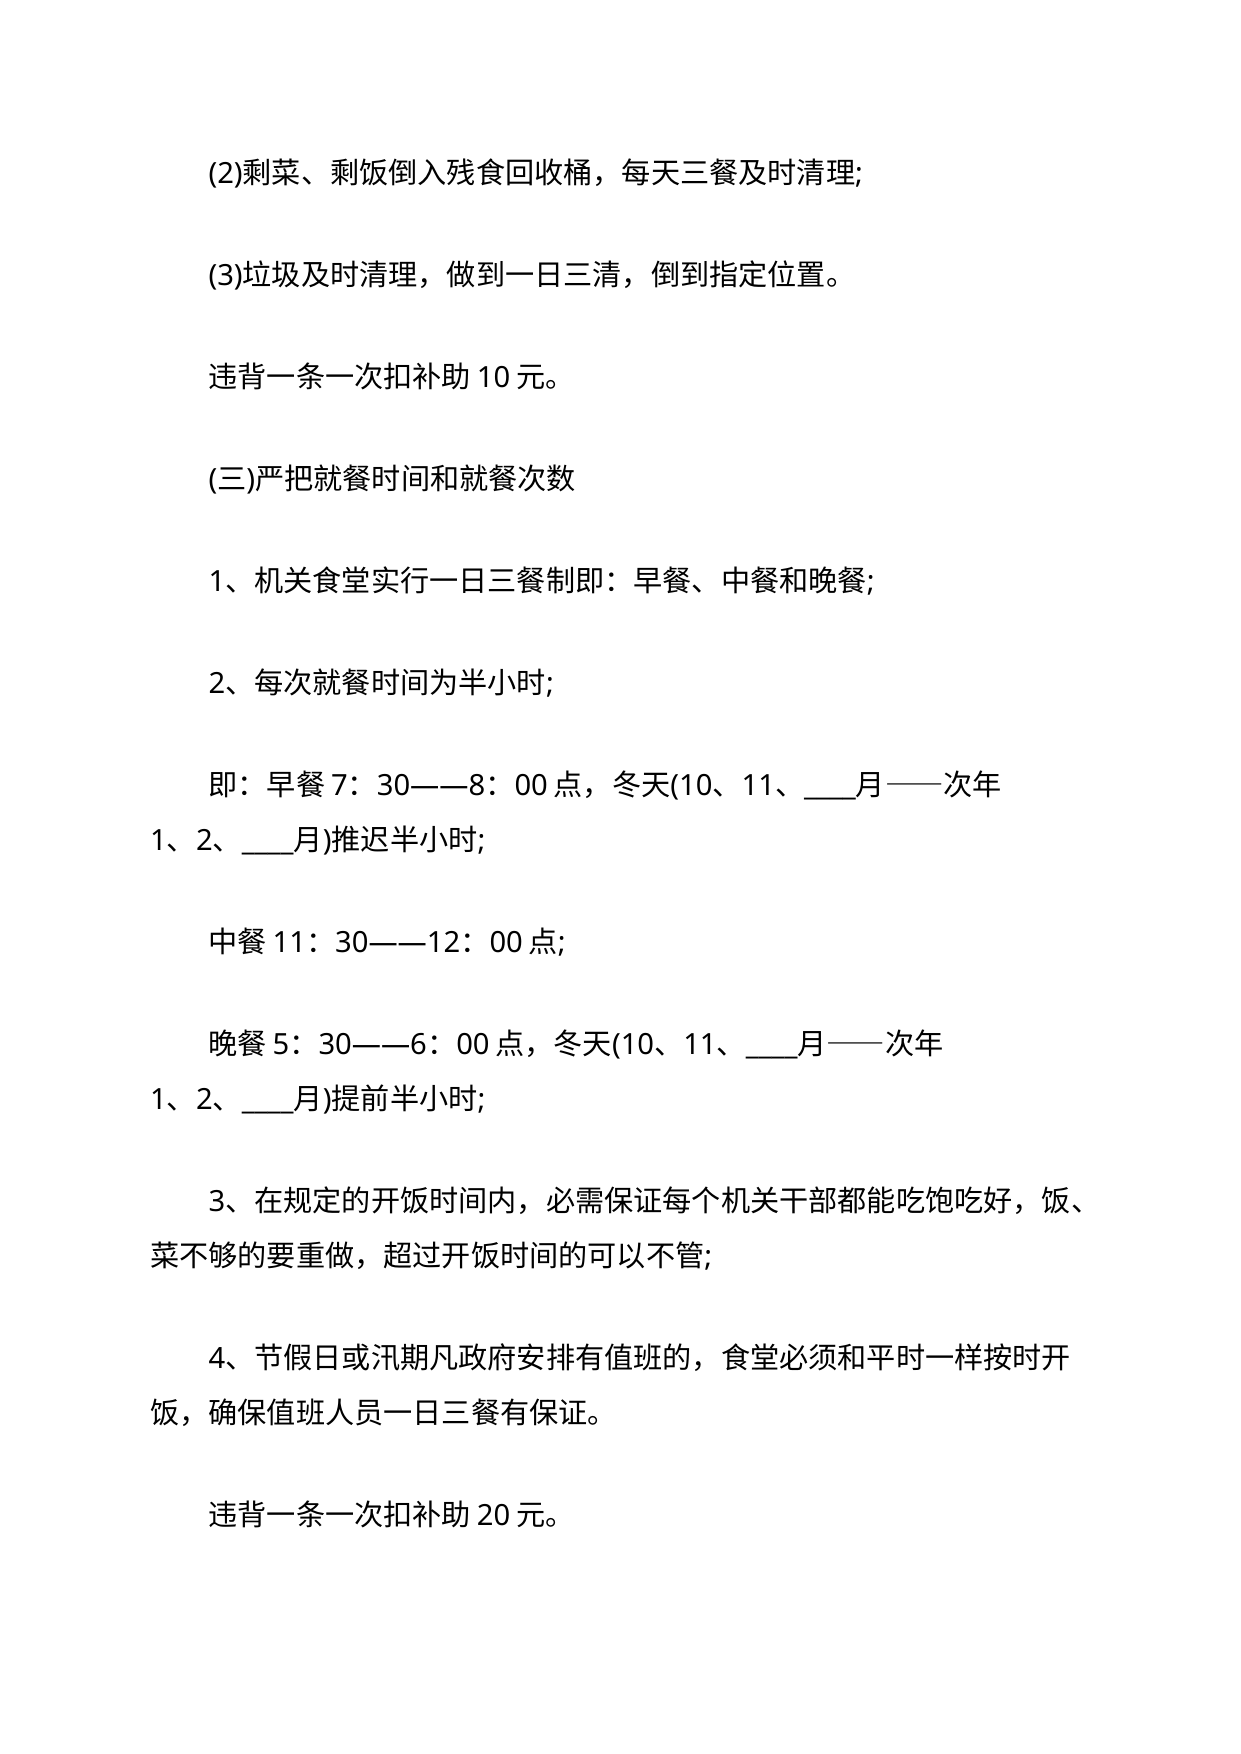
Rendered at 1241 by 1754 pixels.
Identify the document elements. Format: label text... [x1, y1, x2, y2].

text 4、节假日或汛期凡政府安排有值班的，食堂必须和平时一样按时开饭，确保值班人员一日三餐有保证。 [150, 1335, 1090, 1432]
text 中餐11：30——12：00点; [150, 919, 1090, 961]
text (2)剩菜、剩饭倒入残食回收桶，每天三餐及时清理; [150, 150, 1090, 192]
text 即：早餐7：30——8：00点，冬天(10、11、____月——次年1、2、____月)推迟半小时; [150, 762, 1090, 859]
text 2、每次就餐时间为半小时; [150, 660, 1090, 702]
text (3)垃圾及时清理，做到一日三清，倒到指定位置。 [150, 252, 1090, 294]
text 3、在规定的开饭时间内，必需保证每个机关干部都能吃饱吃好，饭、菜不够的要重做，超过开饭时间的可以不管; [150, 1178, 1090, 1275]
text (三)严把就餐时间和就餐次数 [150, 456, 1090, 498]
text 违背一条一次扣补助10元。 [150, 354, 1090, 396]
text 1、机关食堂实行一日三餐制即：早餐、中餐和晚餐; [150, 558, 1090, 600]
text 晚餐5：30——6：00点，冬天(10、11、____月——次年1、2、____月)提前半小时; [150, 1021, 1090, 1118]
text 违背一条一次扣补助20元。 [150, 1492, 1090, 1534]
